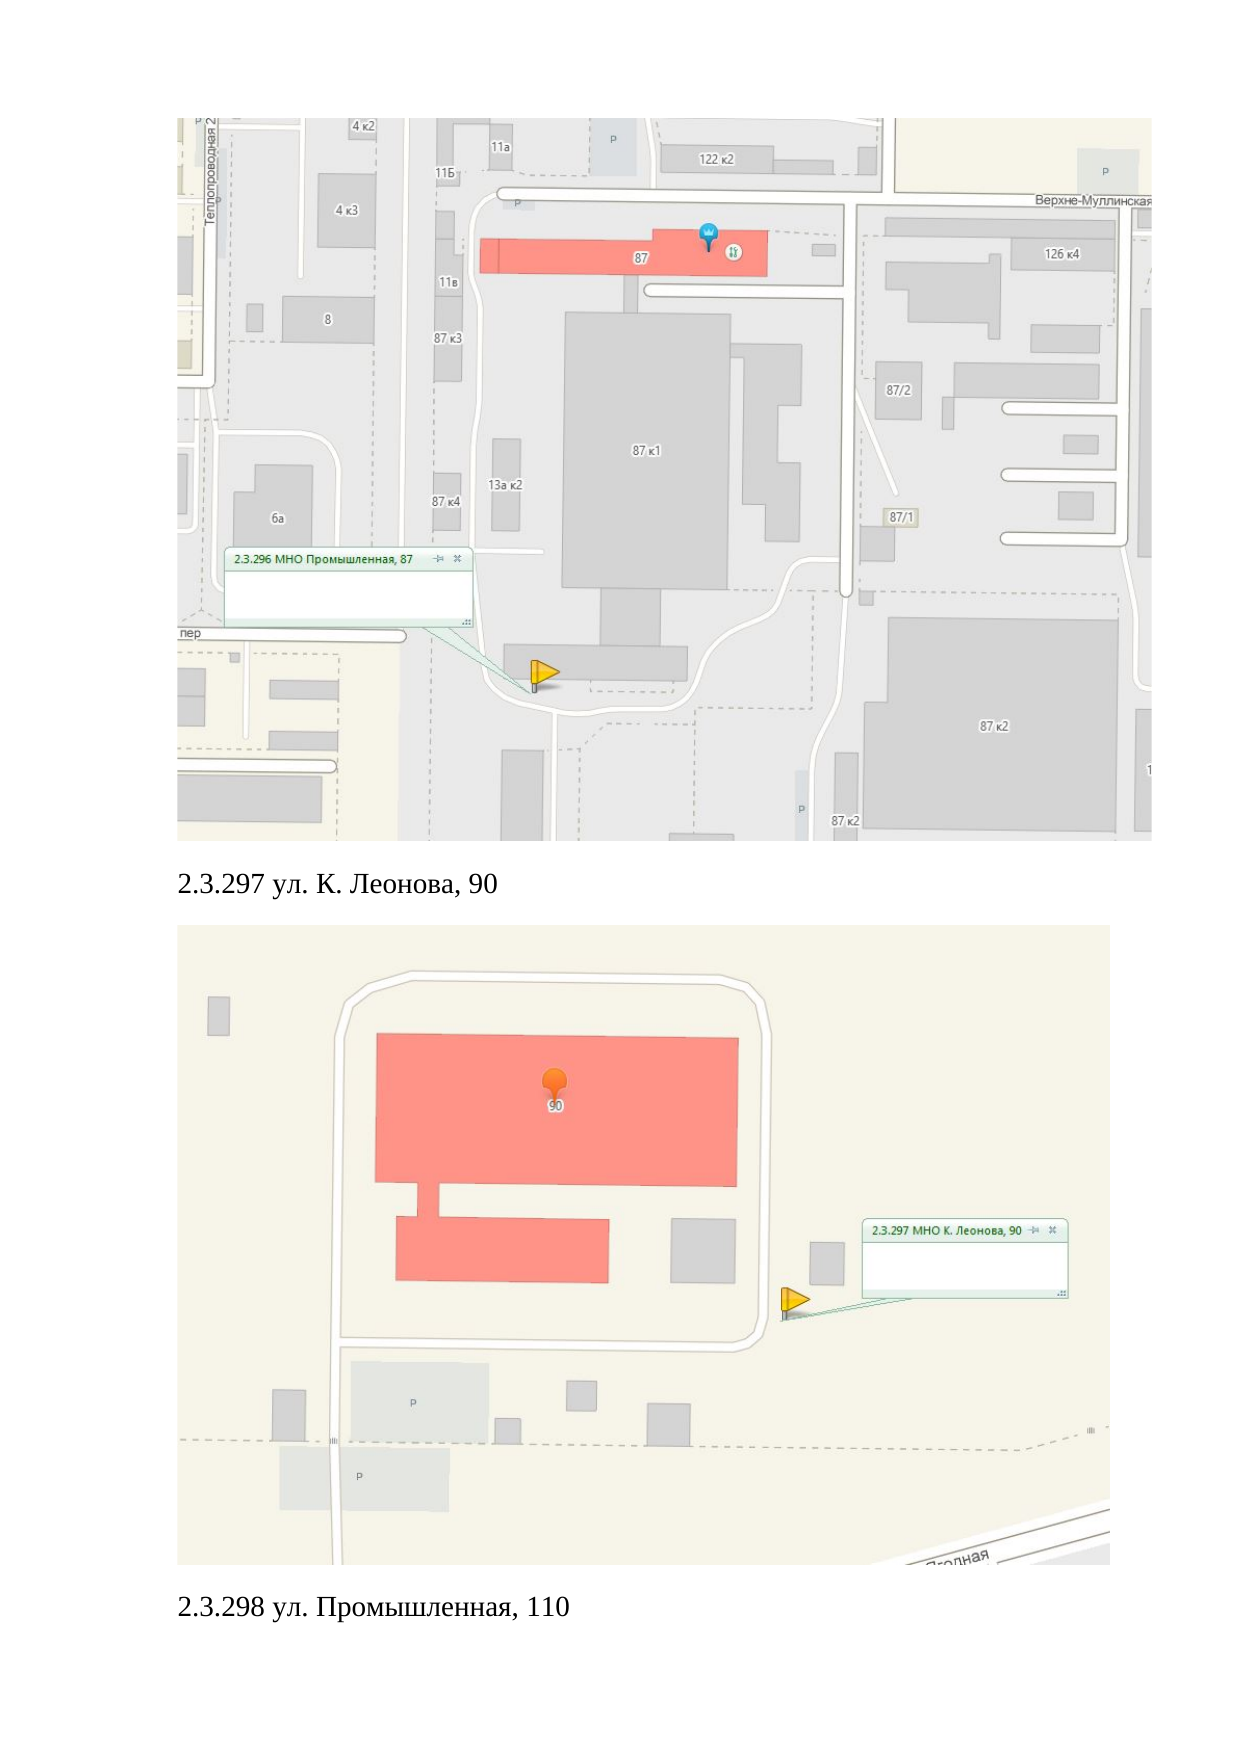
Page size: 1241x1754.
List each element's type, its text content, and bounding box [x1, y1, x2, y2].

text 2.3.297 ул. К. Леонова, 90 [177, 866, 1152, 899]
picture [177, 925, 1110, 1565]
picture [177, 118, 1152, 841]
text 2.3.298 ул. Промышленная, 110 [177, 1589, 1152, 1623]
